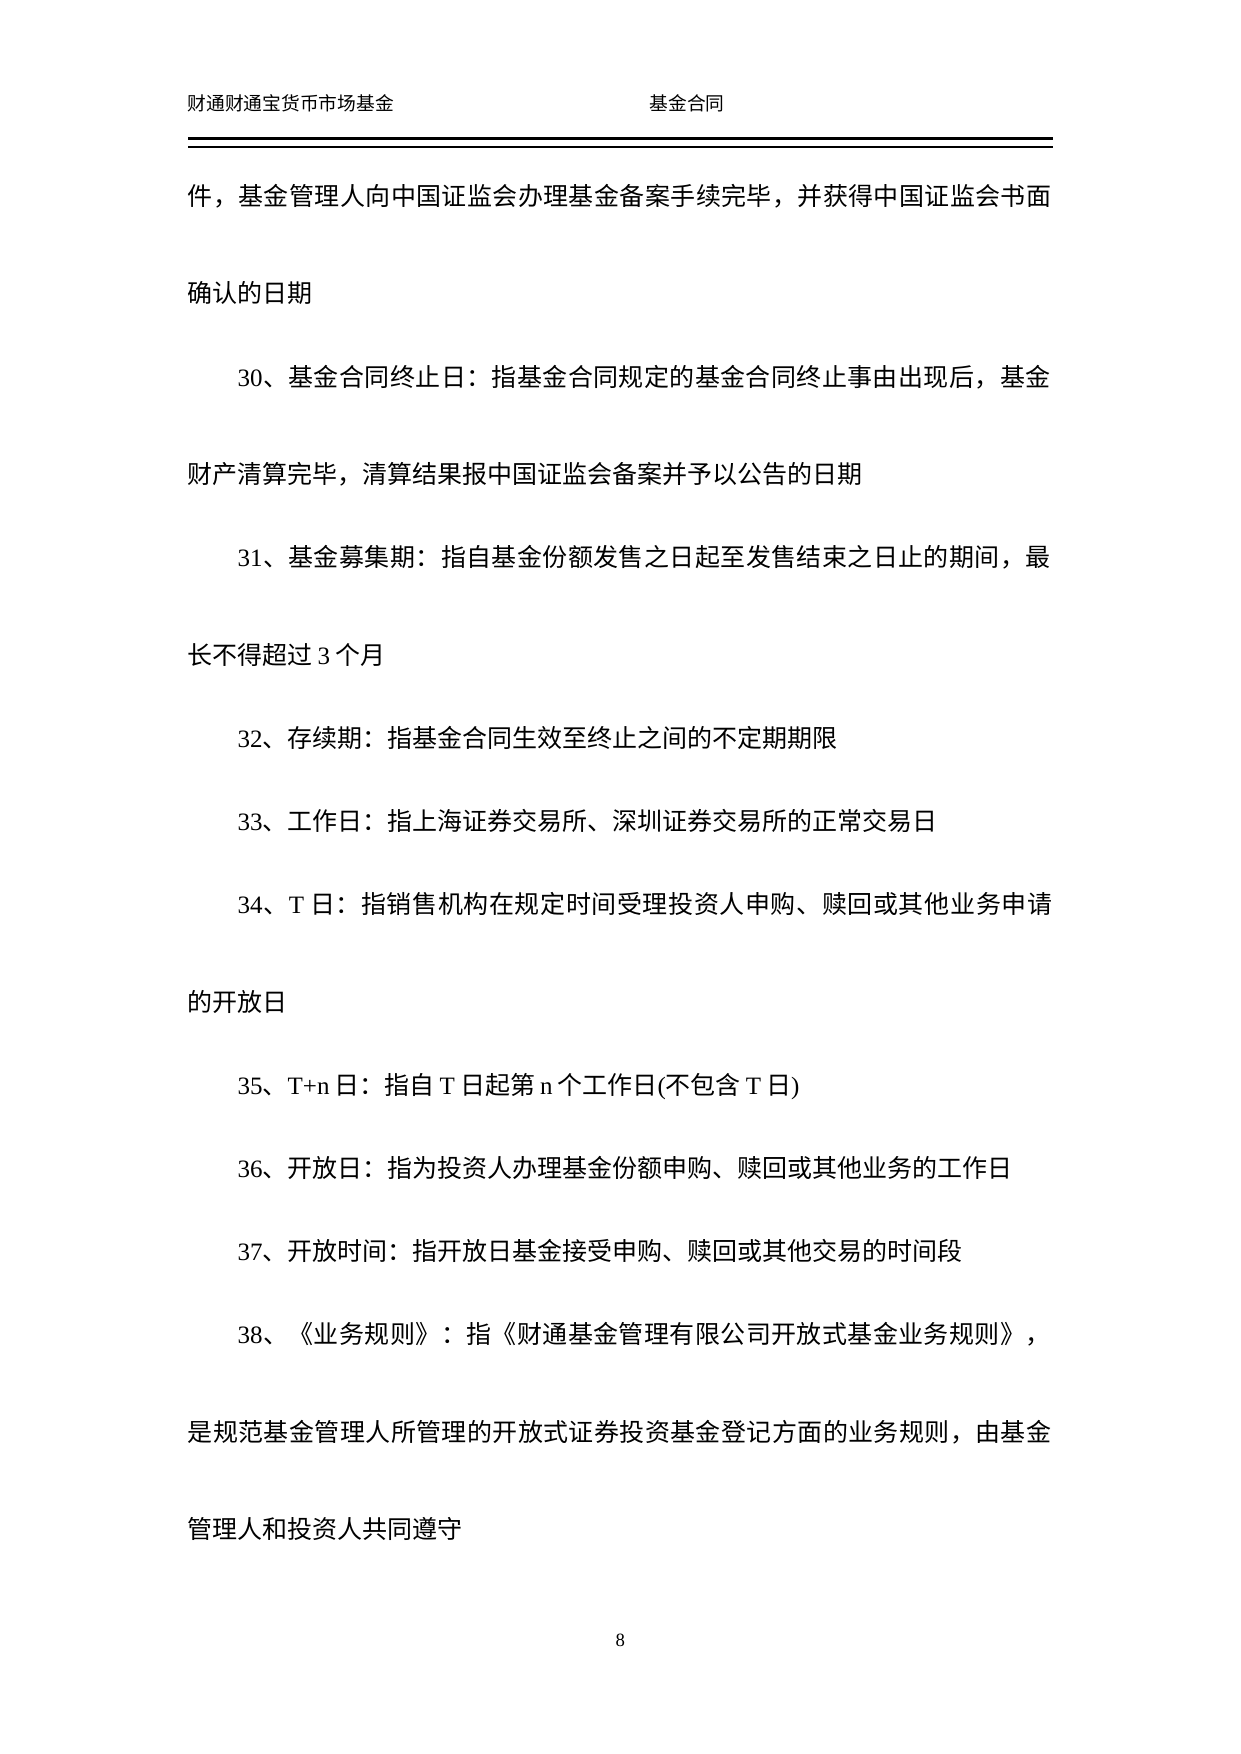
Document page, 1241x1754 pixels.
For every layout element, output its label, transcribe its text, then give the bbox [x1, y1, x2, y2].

text 31、基金募集期：指自基金份额发售之日起至发售结束之日止的期间，最长不得超过3个月 [187, 523, 1053, 686]
text 35、T+n日：指自T日起第n个工作日(不包含T日) [187, 1051, 1053, 1116]
text 33、工作日：指上海证券交易所、深圳证券交易所的正常交易日 [187, 787, 1053, 852]
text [187, 162, 1053, 324]
text 37、开放时间：指开放日基金接受申购、赎回或其他交易的时间段 [187, 1217, 1053, 1282]
text 30、基金合同终止日：指基金合同规定的基金合同终止事由出现后，基金财产清算完毕，清算结果报中国证监会备案并予以公告的日期 [187, 343, 1053, 505]
text 34、T日：指销售机构在规定时间受理投资人申购、赎回或其他业务申请的开放日 [187, 870, 1053, 1033]
text 38、《业务规则》：指《财通基金管理有限公司开放式基金业务规则》，是规范基金管理人所管理的开放式证券投资基金登记方面的业务规则，由基金管理人和投资人共同遵守 [187, 1300, 1053, 1560]
text 32、存续期：指基金合同生效至终止之间的不定期期限 [187, 704, 1053, 769]
text 36、开放日：指为投资人办理基金份额申购、赎回或其他业务的工作日 [187, 1134, 1053, 1199]
